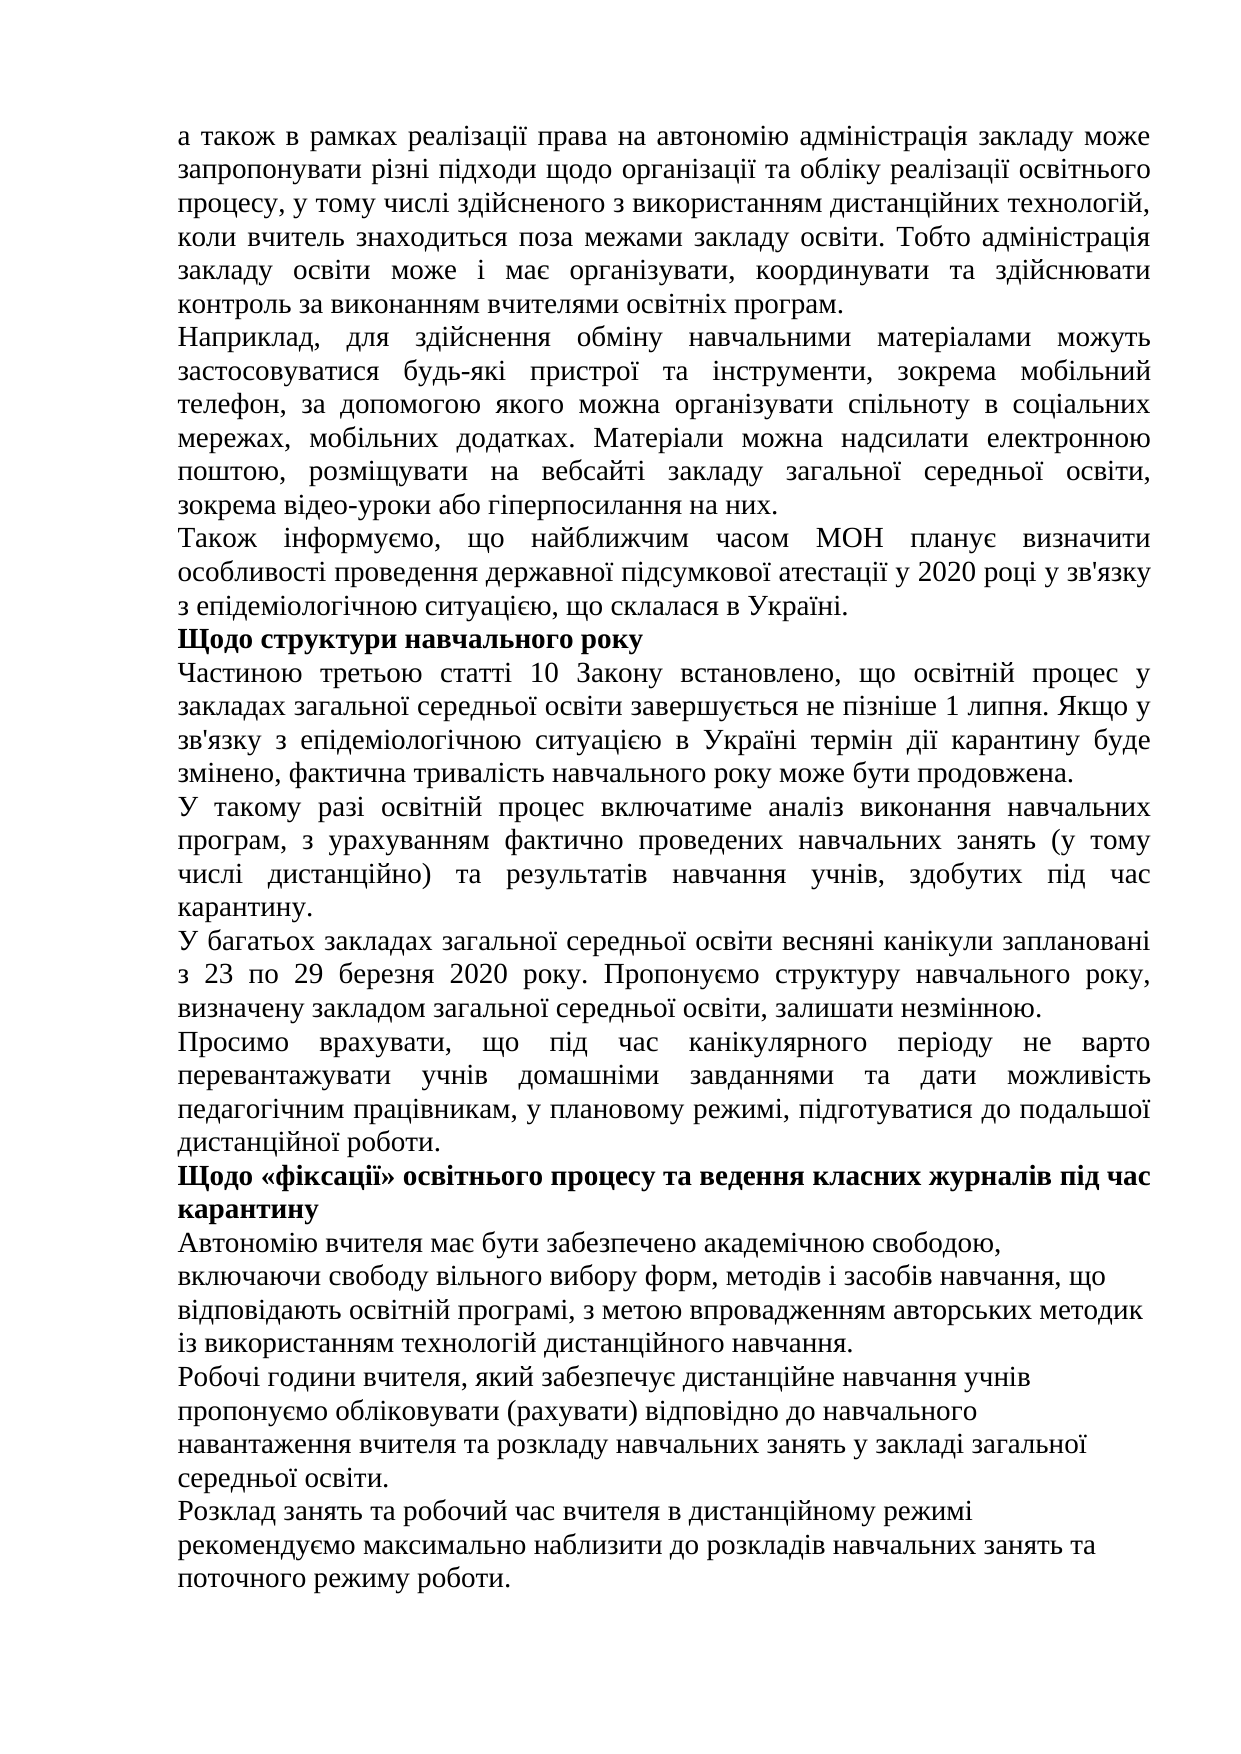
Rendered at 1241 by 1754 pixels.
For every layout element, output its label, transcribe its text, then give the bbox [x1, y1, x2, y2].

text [177, 118, 1152, 319]
text У багатьох закладах загальної середньої освіти весняні канікули заплановані з 23 по 29 березня 2020 року. Пропонуємо структуру навчального року, визначену закладом загальної середньої освіти, залишати незмінною. [177, 923, 1152, 1024]
text Наприклад, для здійснення обміну навчальними матеріалами можуть застосовуватися будь-які пристрої та інструменти, зокрема мобільний телефон, за допомогою якого можна організувати спільноту в соціальних мережах, мобільних додатках. Матеріали можна надсилати електронною поштою, розміщувати на вебсайті закладу загальної середньої освіти, зокрема відео-уроки або гіперпосилання на них. [177, 319, 1152, 521]
text Автономію вчителя має бути забезпечено академічною свободою, включаючи свободу вільного вибору форм, методів і засобів навчання, що відповідають освітній програмі, з метою впровадженням авторських методик із використанням технологій дистанційного навчання. [177, 1225, 1152, 1359]
text Щодо структури навчального року [177, 621, 1152, 655]
text Робочі години вчителя, який забезпечує дистанційне навчання учнів пропонуємо обліковувати (рахувати) відповідно до навчального навантаження вчителя та розкладу навчальних занять у закладі загальної середньої освіти. [177, 1359, 1152, 1493]
text Щодо «фіксації» освітнього процесу та ведення класних журналів під час карантину [177, 1158, 1152, 1225]
text Також інформуємо, що найближчим часом МОН планує визначити особливості проведення державної підсумкової атестації у 2020 році у зв'язку з епідеміологічною ситуацією, що склалася в Україні. [177, 521, 1152, 621]
text Розклад занять та робочий час вчителя в дистанційному режимі рекомендуємо максимально наблизити до розкладів навчальних занять та поточного режиму роботи. [177, 1493, 1152, 1594]
text У такому разі освітній процес включатиме аналіз виконання навчальних програм, з урахуванням фактично проведених навчальних занять (у тому числі дистанційно) та результатів навчання учнів, здобутих під час карантину. [177, 789, 1152, 923]
text Просимо врахувати, що під час канікулярного періоду не варто перевантажувати учнів домашніми завданнями та дати можливість педагогічним працівникам, у плановому режимі, підготуватися до подальшої дистанційної роботи. [177, 1024, 1152, 1158]
text Частиною третьою статті 10 Закону встановлено, що освітній процес у закладах загальної середньої освіти завершується не пізніше 1 липня. Якщо у зв'язку з епідеміологічною ситуацією в Україні термін дії карантину буде змінено, фактична тривалість навчального року може бути продовжена. [177, 655, 1152, 789]
